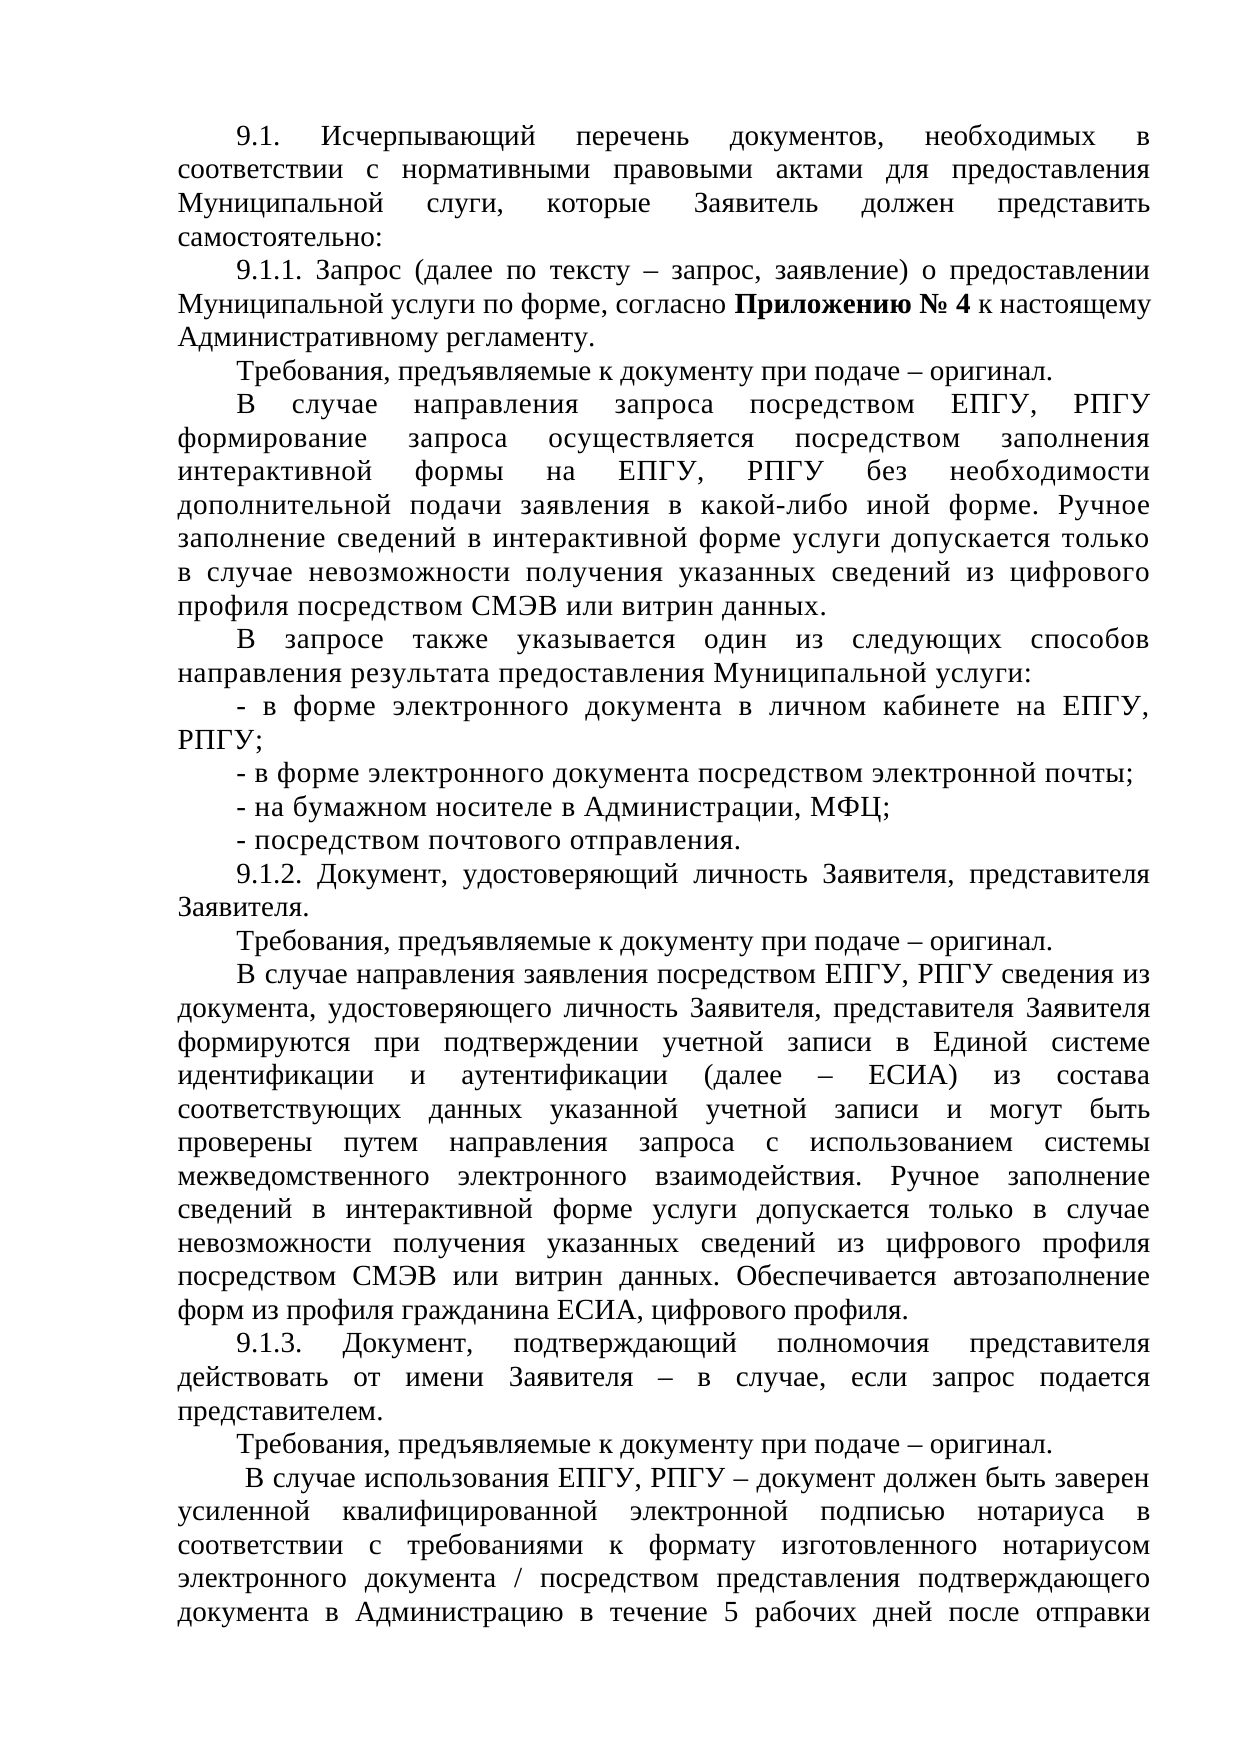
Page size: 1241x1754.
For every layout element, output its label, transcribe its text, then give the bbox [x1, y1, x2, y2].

text 9.1.2. Документ, удостоверяющий личность Заявителя, представителя Заявителя. [177, 856, 1152, 923]
text В запросе также указывается один из следующих способов направления результата предоставления Муниципальной услуги: [177, 621, 1152, 688]
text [177, 1460, 1152, 1627]
text В случае направления заявления посредством ЕПГУ, РПГУ сведения из документа, удостоверяющего личность Заявителя, представителя Заявителя формируются при подтверждении учетной записи в Единой системе идентификации и аутентификации (далее – ЕСИА) из состава соответствующих данных указанной учетной записи и могут быть проверены путем направления запроса с использованием системы межведомственного электронного взаимодействия. Ручное заполнение сведений в интерактивной форме услуги допускается только в случае невозможности получения указанных сведений из цифрового профиля посредством СМЭВ или витрин данных. Обеспечивается автозаполнение форм из профиля гражданина ЕСИА, цифрового профиля. [177, 957, 1152, 1326]
text 9.1.3. Документ, подтверждающий полномочия представителя действовать от имени Заявителя – в случае, если запрос подается представителем. [177, 1326, 1152, 1426]
text Требования, предъявляемые к документу при подаче – оригинал. [177, 923, 1152, 957]
text 9.1.1. Запрос (далее по тексту – запрос, заявление) о предоставлении Муниципальной услуги по форме, согласно Приложению № 4 к настоящему Административному регламенту. [177, 252, 1152, 353]
text - на бумажном носителе в Администрации, МФЦ; [177, 789, 1152, 822]
text 9.1. Исчерпывающий перечень документов, необходимых в соответствии с нормативными правовыми актами для предоставления Муниципальной слуги, которые Заявитель должен представить самостоятельно: [177, 118, 1152, 252]
text Требования, предъявляемые к документу при подаче – оригинал. [177, 1426, 1152, 1460]
text - в форме электронного документа в личном кабинете на ЕПГУ, РПГУ; [177, 688, 1152, 755]
text Требования, предъявляемые к документу при подаче – оригинал. [177, 353, 1152, 386]
text - посредством почтового отправления. [177, 822, 1152, 856]
text - в форме электронного документа посредством электронной почты; [177, 755, 1152, 789]
text В случае направления запроса посредством ЕПГУ, РПГУ формирование запроса осуществляется посредством заполнения интерактивной формы на ЕПГУ, РПГУ без необходимости дополнительной подачи заявления в какой-либо иной форме. Ручное заполнение сведений в интерактивной форме услуги допускается только в случае невозможности получения указанных сведений из цифрового профиля посредством СМЭВ или витрин данных. [177, 386, 1152, 621]
